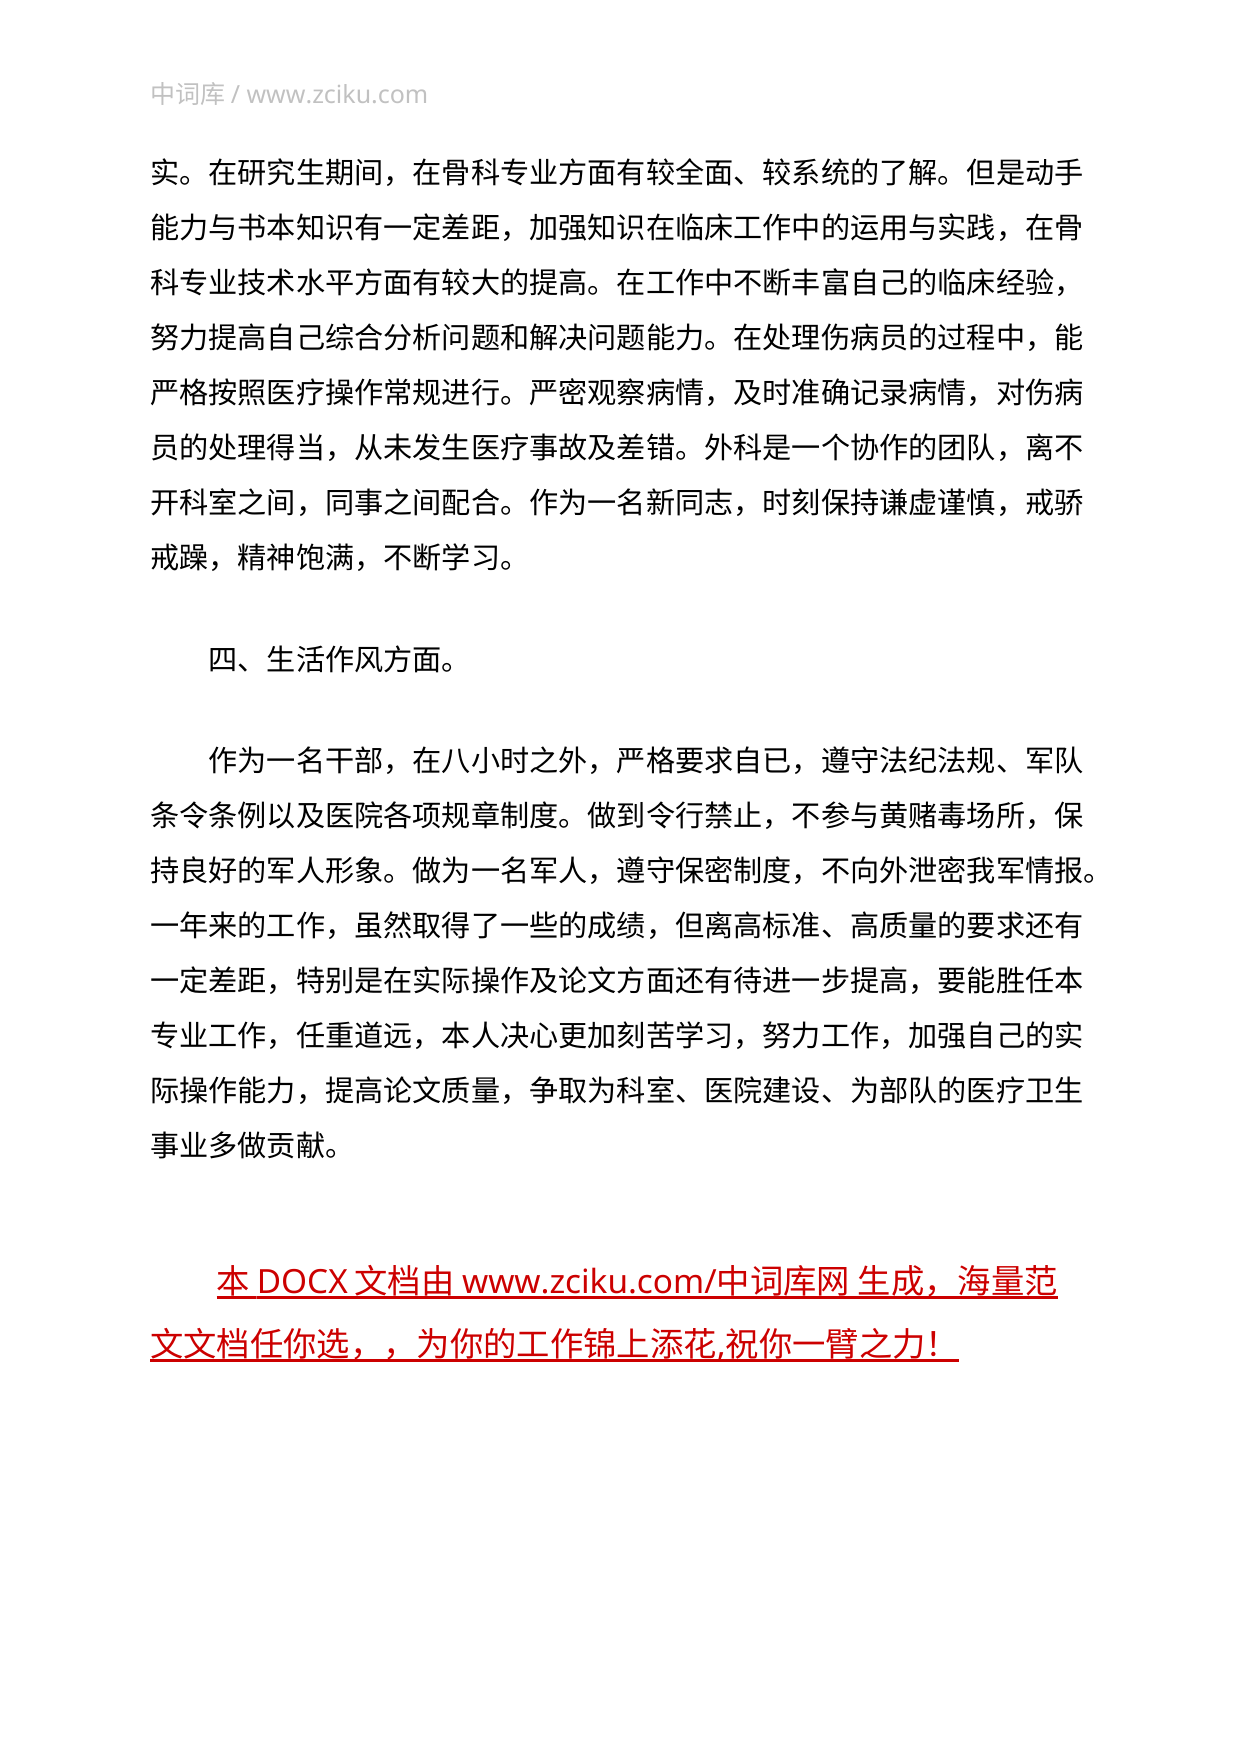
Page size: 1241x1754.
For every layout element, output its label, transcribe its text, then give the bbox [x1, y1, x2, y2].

text 作为一名干部，在八小时之外，严格要求自已，遵守法纪法规、军队条令条例以及医院各项规章制度。做到令行禁止，不参与黄赌毒场所，保持良好的军人形象。做为一名军人，遵守保密制度，不向外泄密我军情报。一年来的工作，虽然取得了一些的成绩，但离高标准、高质量的要求还有一定差距，特别是在实际操作及论文方面还有待进一步提高，要能胜任本专业工作，任重道远，本人决心更加刻苦学习，努力工作，加强自己的实际操作能力，提高论文质量，争取为科室、医院建设、为部队的医疗卫生事业多做贡献。 [150, 738, 1090, 1164]
text 四、生活作风方面。 [150, 636, 1090, 678]
text 本DOCX文档由 www.zciku.com/中词库网 生成，海量范文文档任你选，，为你的工作锦上添花,祝你一臂之力！ [150, 1255, 1090, 1366]
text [150, 150, 1090, 577]
